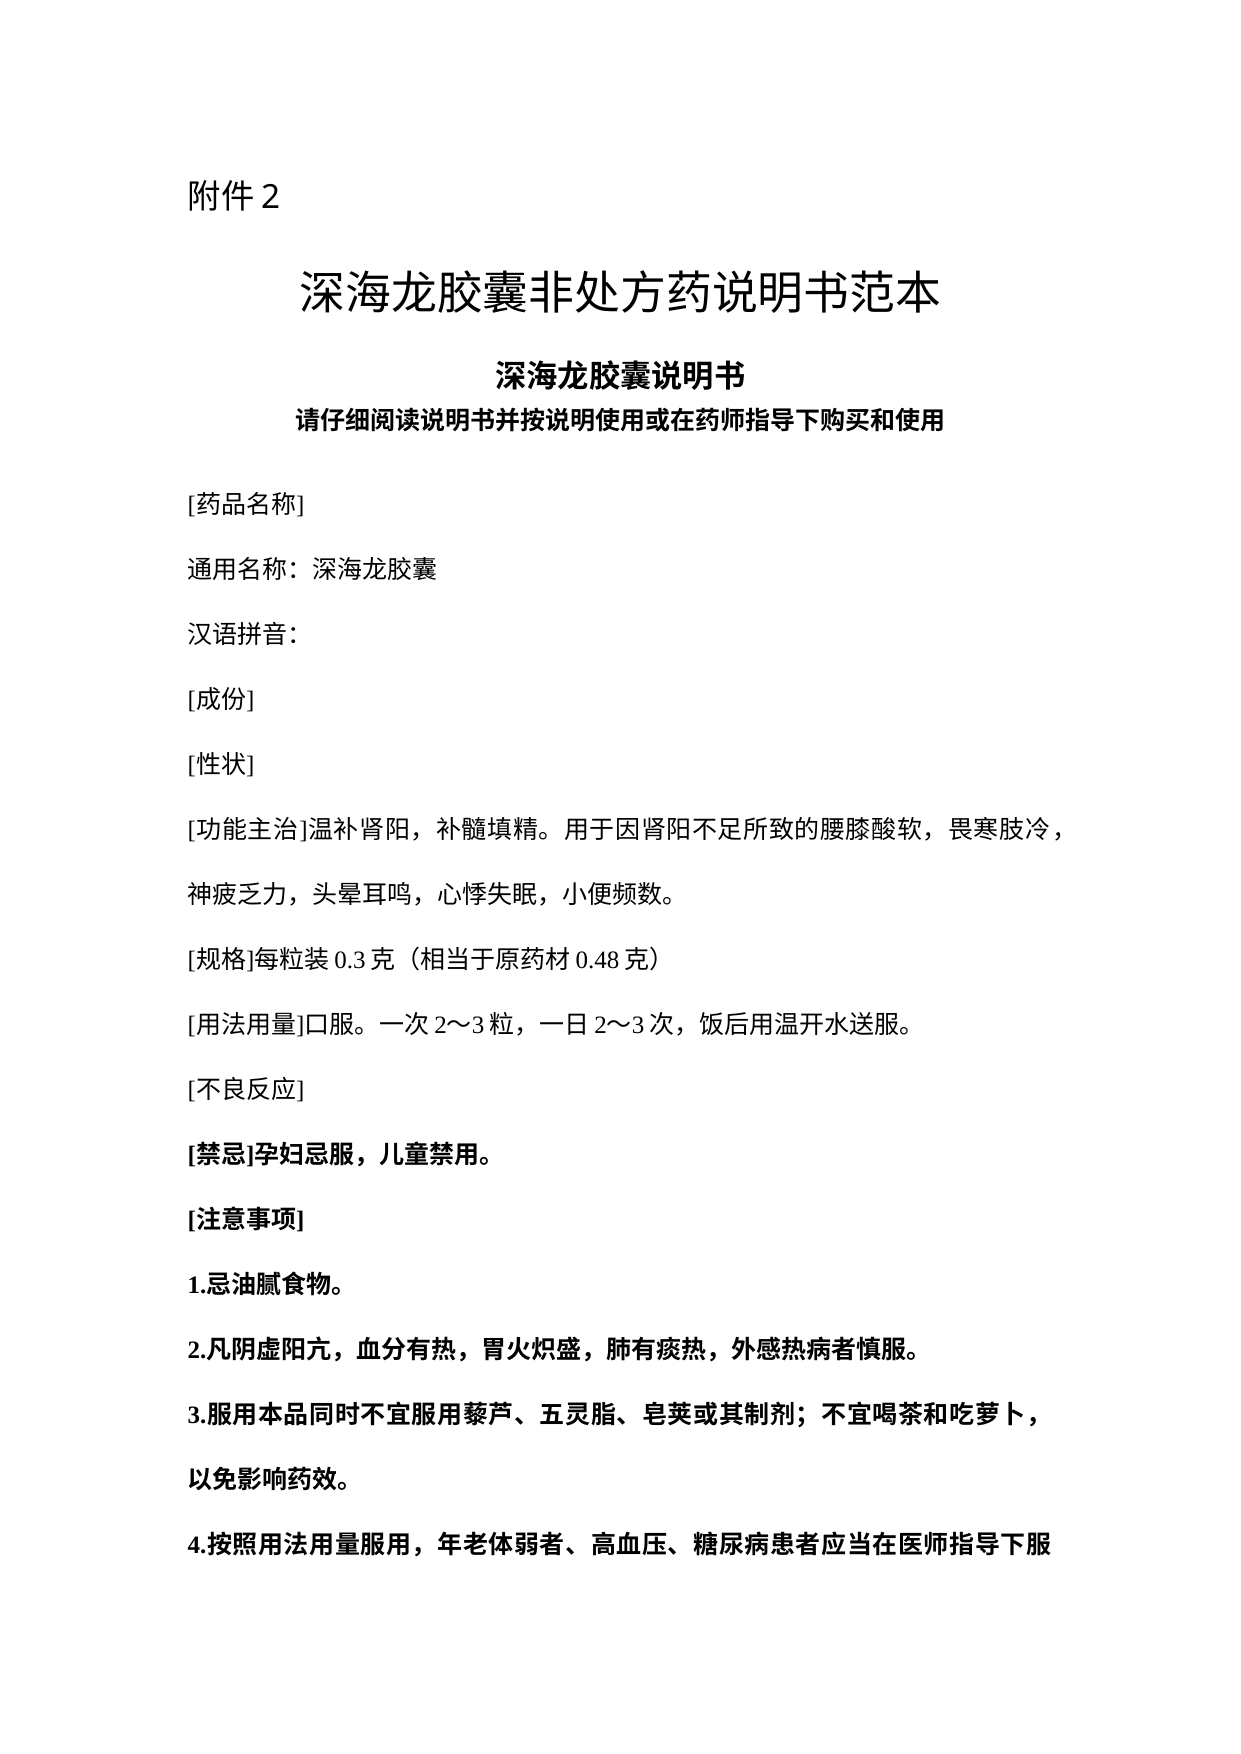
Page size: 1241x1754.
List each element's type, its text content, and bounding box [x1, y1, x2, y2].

text [性状] [187, 730, 1053, 795]
text [药品名称] [187, 470, 1053, 535]
text [规格]每粒装0.3克（相当于原药材0.48克） [187, 925, 1053, 990]
text 深海龙胶囊非处方药说明书范本 [187, 259, 1053, 322]
text [禁忌]孕妇忌服，儿童禁用。 [187, 1120, 1053, 1185]
text [注意事项] [187, 1185, 1053, 1250]
text 深海龙胶囊说明书 [187, 354, 1053, 396]
text 1.忌油腻食物。 [187, 1250, 1053, 1315]
text 附件2 [187, 162, 1053, 227]
text 通用名称：深海龙胶囊 [187, 535, 1053, 600]
text [成份] [187, 665, 1053, 730]
text 请仔细阅读说明书并按说明使用或在药师指导下购买和使用 [187, 396, 1053, 438]
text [187, 1510, 1053, 1575]
text [不良反应] [187, 1055, 1053, 1120]
text 2.凡阴虚阳亢，血分有热，胃火炽盛，肺有痰热，外感热病者慎服。 [187, 1315, 1053, 1380]
text 3.服用本品同时不宜服用藜芦、五灵脂、皂荚或其制剂；不宜喝茶和吃萝卜，以免影响药效。 [187, 1380, 1053, 1510]
text [功能主治]温补肾阳，补髓填精。用于因肾阳不足所致的腰膝酸软，畏寒肢冷，神疲乏力，头晕耳鸣，心悸失眠，小便频数。 [187, 795, 1053, 925]
text [用法用量]口服。一次2～3粒，一日2～3次，饭后用温开水送服。 [187, 990, 1053, 1055]
text 汉语拼音： [187, 600, 1053, 665]
